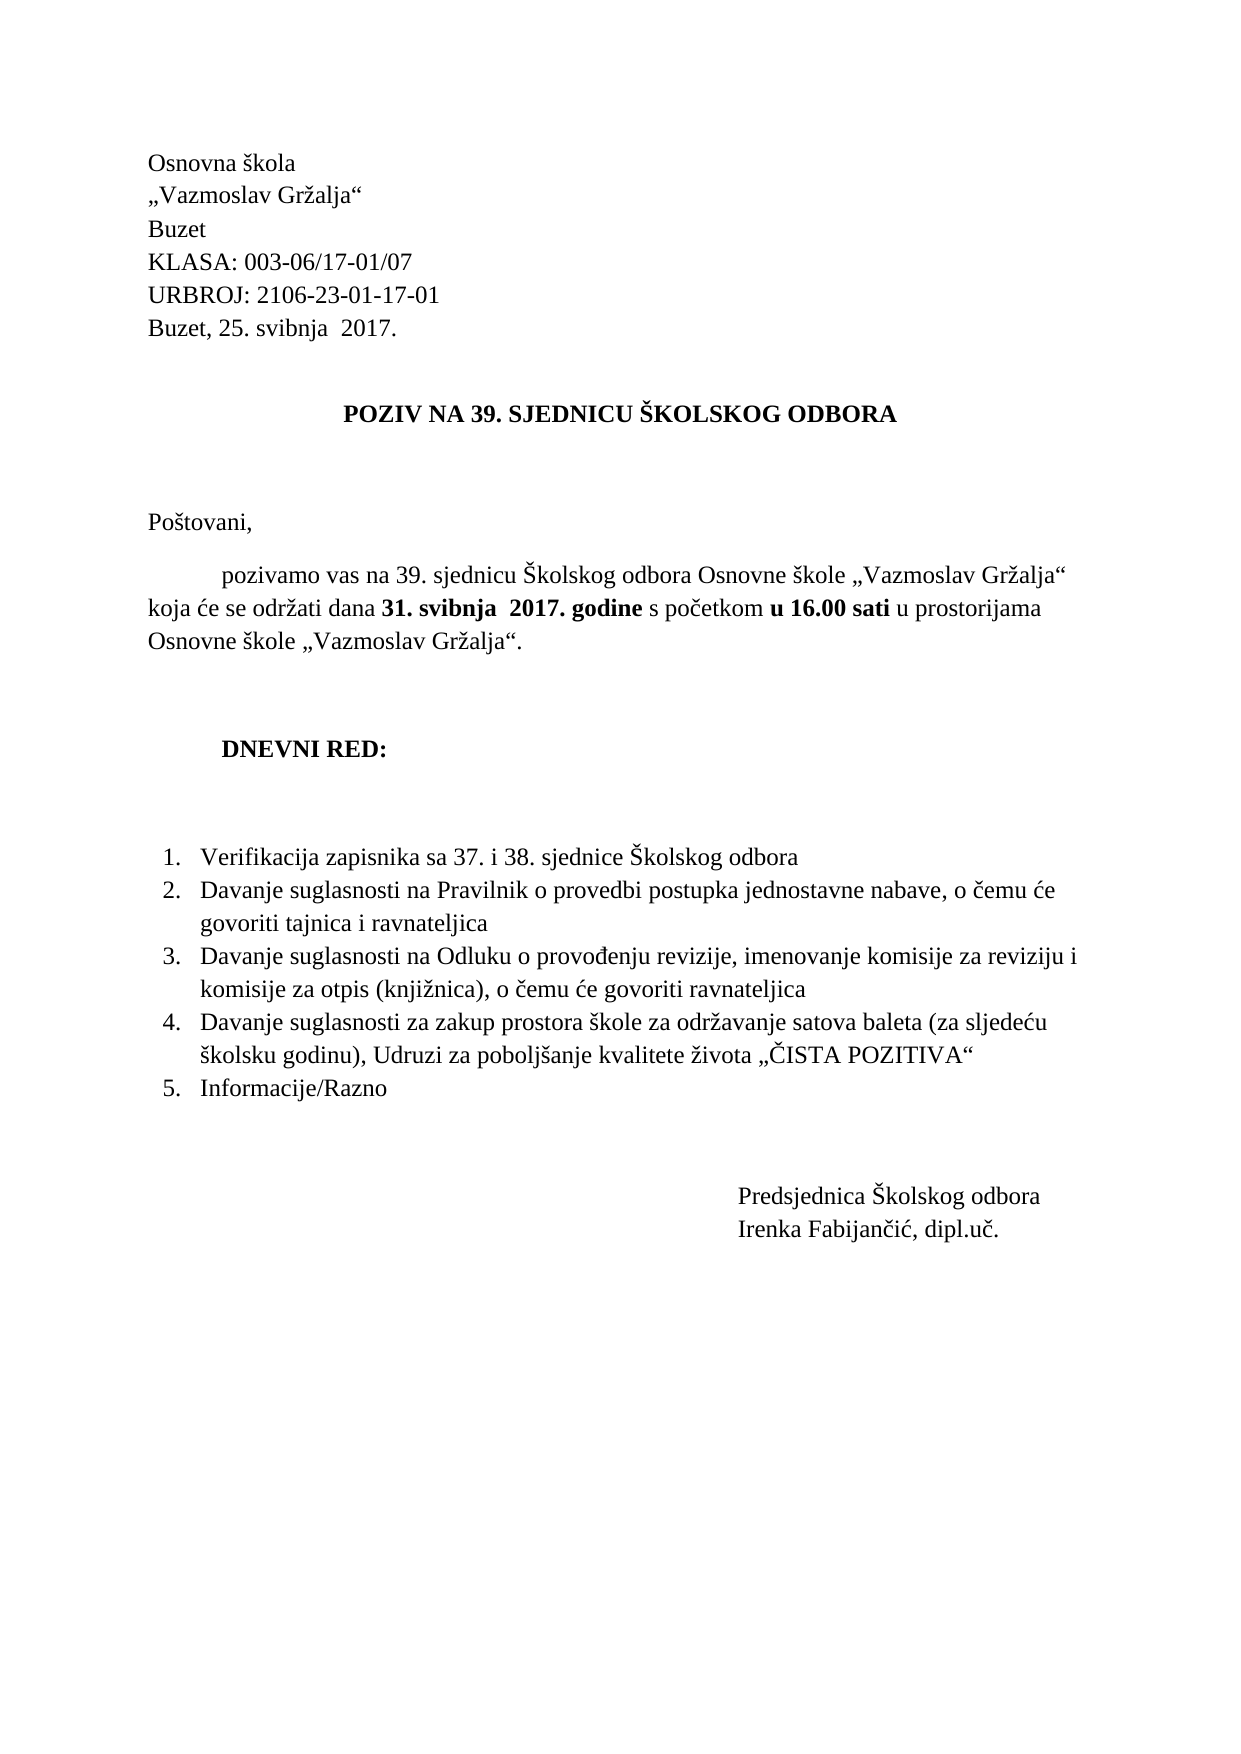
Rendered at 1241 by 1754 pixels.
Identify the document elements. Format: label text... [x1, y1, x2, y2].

text POZIV NA 39. SJEDNICU ŠKOLSKOG ODBORA [148, 399, 1093, 428]
list Davanje suglasnosti za zakup prostora škole za održavanje satova baleta (za sljedeću školsku godinu), Udruzi za poboljšanje kvalitete života „ČISTA POZITIVA“ [162, 1007, 1093, 1069]
text URBROJ: 2106-23-01-17-01 [148, 280, 1093, 308]
text Predsjednica Školskog odbora [738, 1181, 1093, 1209]
list Informacije/Razno [162, 1073, 1093, 1102]
text Osnovna škola [148, 148, 1093, 176]
text DNEVNI RED: [148, 734, 1093, 763]
text Irenka Fabijančić, dipl.uč. [738, 1214, 1093, 1242]
text KLASA: 003-06/17-01/07 [148, 247, 1093, 275]
text Poštovani, [148, 507, 1093, 535]
list Davanje suglasnosti na Odluku o provođenju revizije, imenovanje komisije za reviziju i komisije za otpis (knjižnica), o čemu će govoriti ravnateljica [162, 941, 1093, 1003]
text „Vazmoslav Gržalja“ [148, 181, 1093, 209]
text Buzet, 25. svibnja 2017. [148, 313, 1093, 341]
text pozivamo vas na 39. sjednicu Školskog odbora Osnovne škole „Vazmoslav Gržalja“ koja će se održati dana 31. svibnja 2017. godine s početkom u 16.00 sati u prostorijama Osnovne škole „Vazmoslav Gržalja“. [148, 560, 1093, 655]
text Buzet [148, 214, 1093, 242]
list Davanje suglasnosti na Pravilnik o provedbi postupka jednostavne nabave, o čemu će govoriti tajnica i ravnateljica [162, 875, 1093, 937]
list Verifikacija zapisnika sa 37. i 38. sjednice Školskog odbora [162, 842, 1093, 871]
